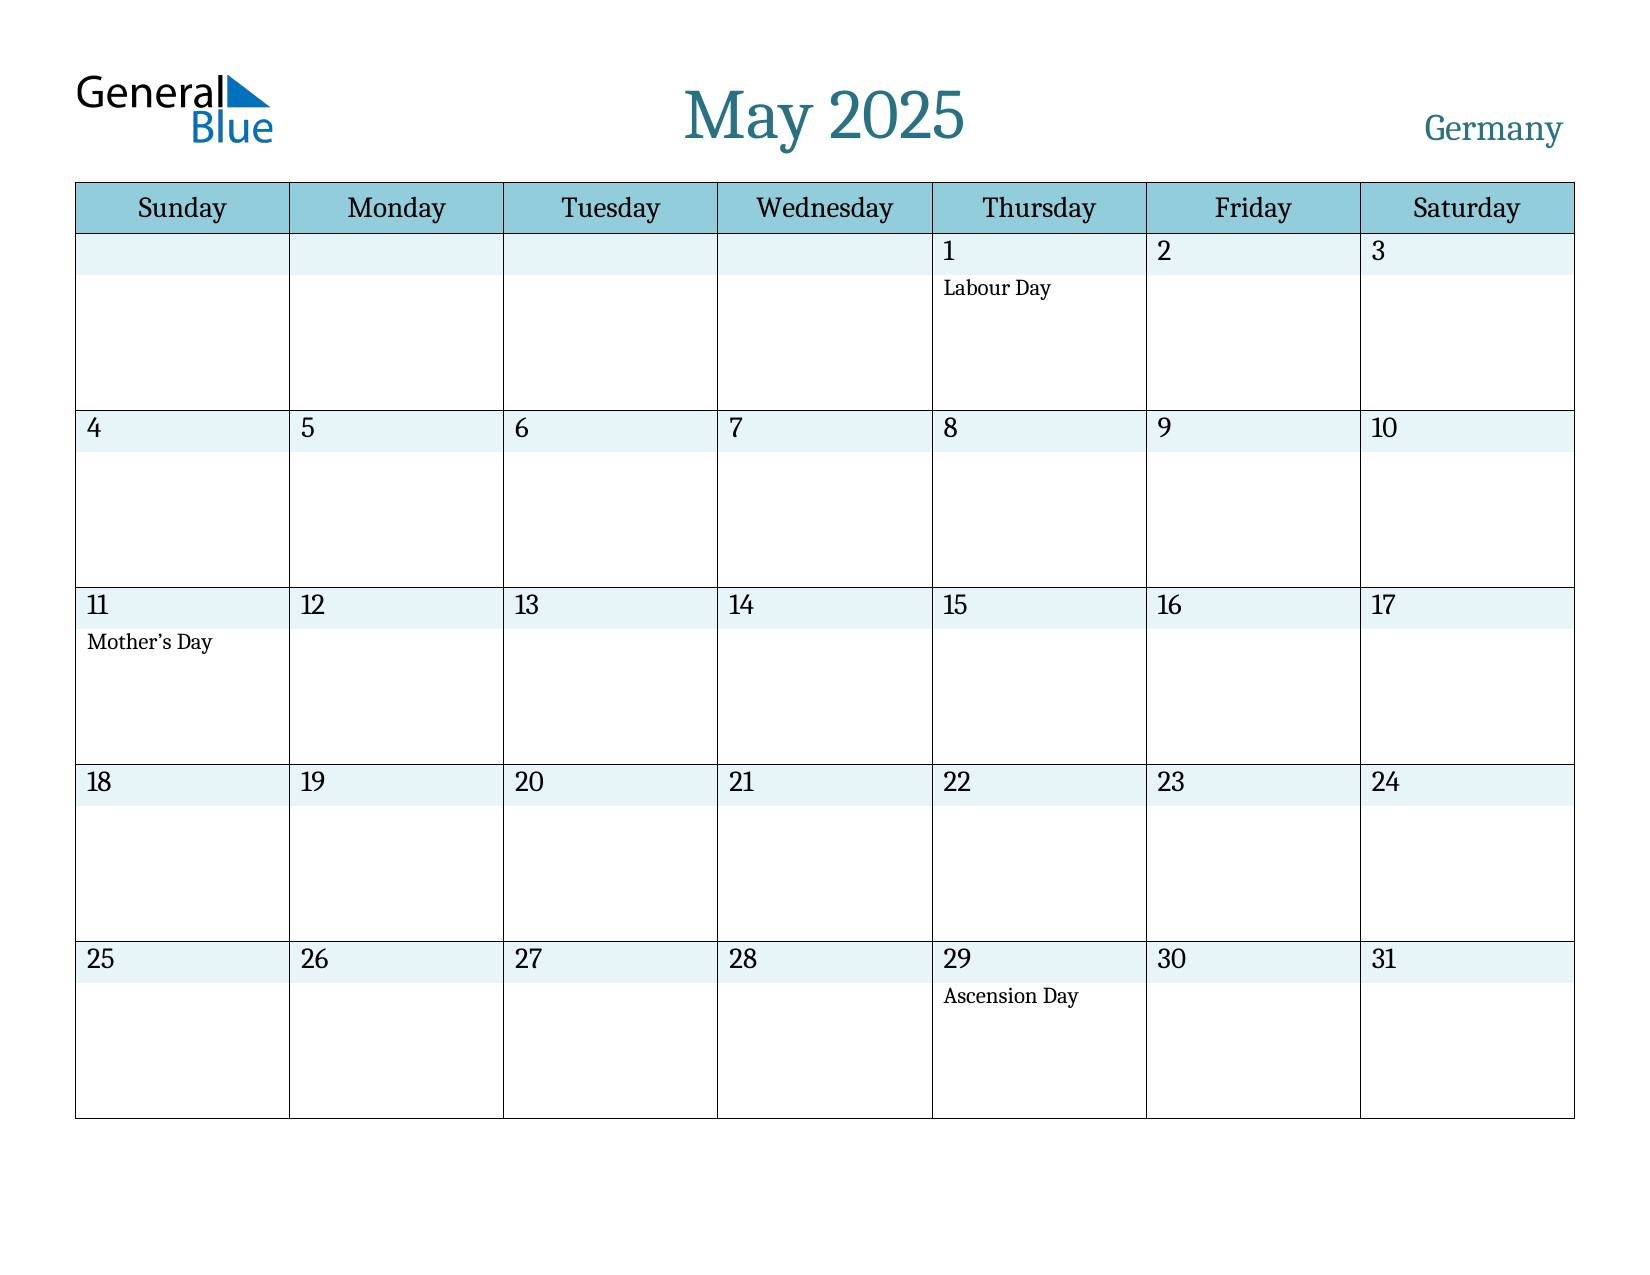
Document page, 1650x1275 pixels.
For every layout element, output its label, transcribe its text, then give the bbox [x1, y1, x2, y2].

table_cell [504, 806, 717, 941]
table_cell [1147, 452, 1360, 587]
table_cell [1361, 275, 1574, 410]
table_cell 25 [76, 942, 289, 983]
table_cell Labour Day [933, 275, 1146, 410]
table_cell 31 [1361, 942, 1574, 983]
table_cell 14 [718, 588, 932, 629]
table_cell [1147, 983, 1360, 1118]
table_cell Mother’s Day [76, 629, 289, 764]
table_cell [933, 629, 1146, 764]
table_cell 1 [933, 234, 1146, 275]
table_cell Wednesday [718, 183, 932, 233]
table_cell 29 [933, 942, 1146, 983]
table_cell Tuesday [504, 183, 717, 233]
table_cell [718, 983, 932, 1118]
table_cell [76, 452, 289, 587]
table_header May 2025 [504, 75, 1146, 182]
table_cell Friday [1147, 183, 1360, 233]
table_cell 24 [1361, 765, 1574, 806]
table_cell 9 [1147, 411, 1360, 452]
table_cell [290, 629, 503, 764]
table_cell Ascension Day [933, 983, 1146, 1118]
table_cell [1361, 452, 1574, 587]
table_cell 13 [504, 588, 717, 629]
table_cell [1147, 275, 1360, 410]
table_cell 4 [76, 411, 289, 452]
table_cell [1361, 629, 1574, 764]
table_cell 28 [718, 942, 932, 983]
table_cell [504, 983, 717, 1118]
table_cell [76, 234, 289, 275]
table_cell [1361, 806, 1574, 941]
table_cell 22 [933, 765, 1146, 806]
table_cell [290, 234, 503, 275]
table_cell 11 [76, 588, 289, 629]
table_cell 26 [290, 942, 503, 983]
table_cell 3 [1361, 234, 1574, 275]
table_cell [1147, 806, 1360, 941]
table_cell 12 [290, 588, 503, 629]
table_cell 7 [718, 411, 932, 452]
table_cell 20 [504, 765, 717, 806]
table_cell [718, 234, 932, 275]
table_cell [290, 983, 503, 1118]
table_cell 6 [504, 411, 717, 452]
table_cell [718, 629, 932, 764]
table_cell 27 [504, 942, 717, 983]
table_cell 23 [1147, 765, 1360, 806]
table_cell Sunday [76, 183, 289, 233]
table_header Germany [1146, 75, 1574, 182]
table_cell 10 [1361, 411, 1574, 452]
table_cell 30 [1147, 942, 1360, 983]
table_cell [504, 275, 717, 410]
table_cell 18 [76, 765, 289, 806]
table_cell [76, 275, 289, 410]
table_cell Saturday [1361, 183, 1574, 233]
table_cell 19 [290, 765, 503, 806]
table_cell [1147, 629, 1360, 764]
picture [77, 75, 273, 143]
table_cell 17 [1361, 588, 1574, 629]
table_cell [504, 629, 717, 764]
table_cell [76, 806, 289, 941]
table_cell [290, 806, 503, 941]
table_cell [933, 452, 1146, 587]
table_cell Monday [290, 183, 503, 233]
table_cell [76, 983, 289, 1118]
table_cell 21 [718, 765, 932, 806]
table_cell [933, 806, 1146, 941]
table_cell [718, 452, 932, 587]
table_cell [718, 806, 932, 941]
table_cell 8 [933, 411, 1146, 452]
table_cell [504, 234, 717, 275]
table_cell 15 [933, 588, 1146, 629]
table_cell 5 [290, 411, 503, 452]
table_cell [290, 452, 503, 587]
table_header [76, 75, 503, 182]
table_cell 16 [1147, 588, 1360, 629]
table_cell [1361, 983, 1574, 1118]
table_cell [504, 452, 717, 587]
table_cell Thursday [933, 183, 1146, 233]
table_cell [718, 275, 932, 410]
table_cell 2 [1147, 234, 1360, 275]
table_cell [290, 275, 503, 410]
